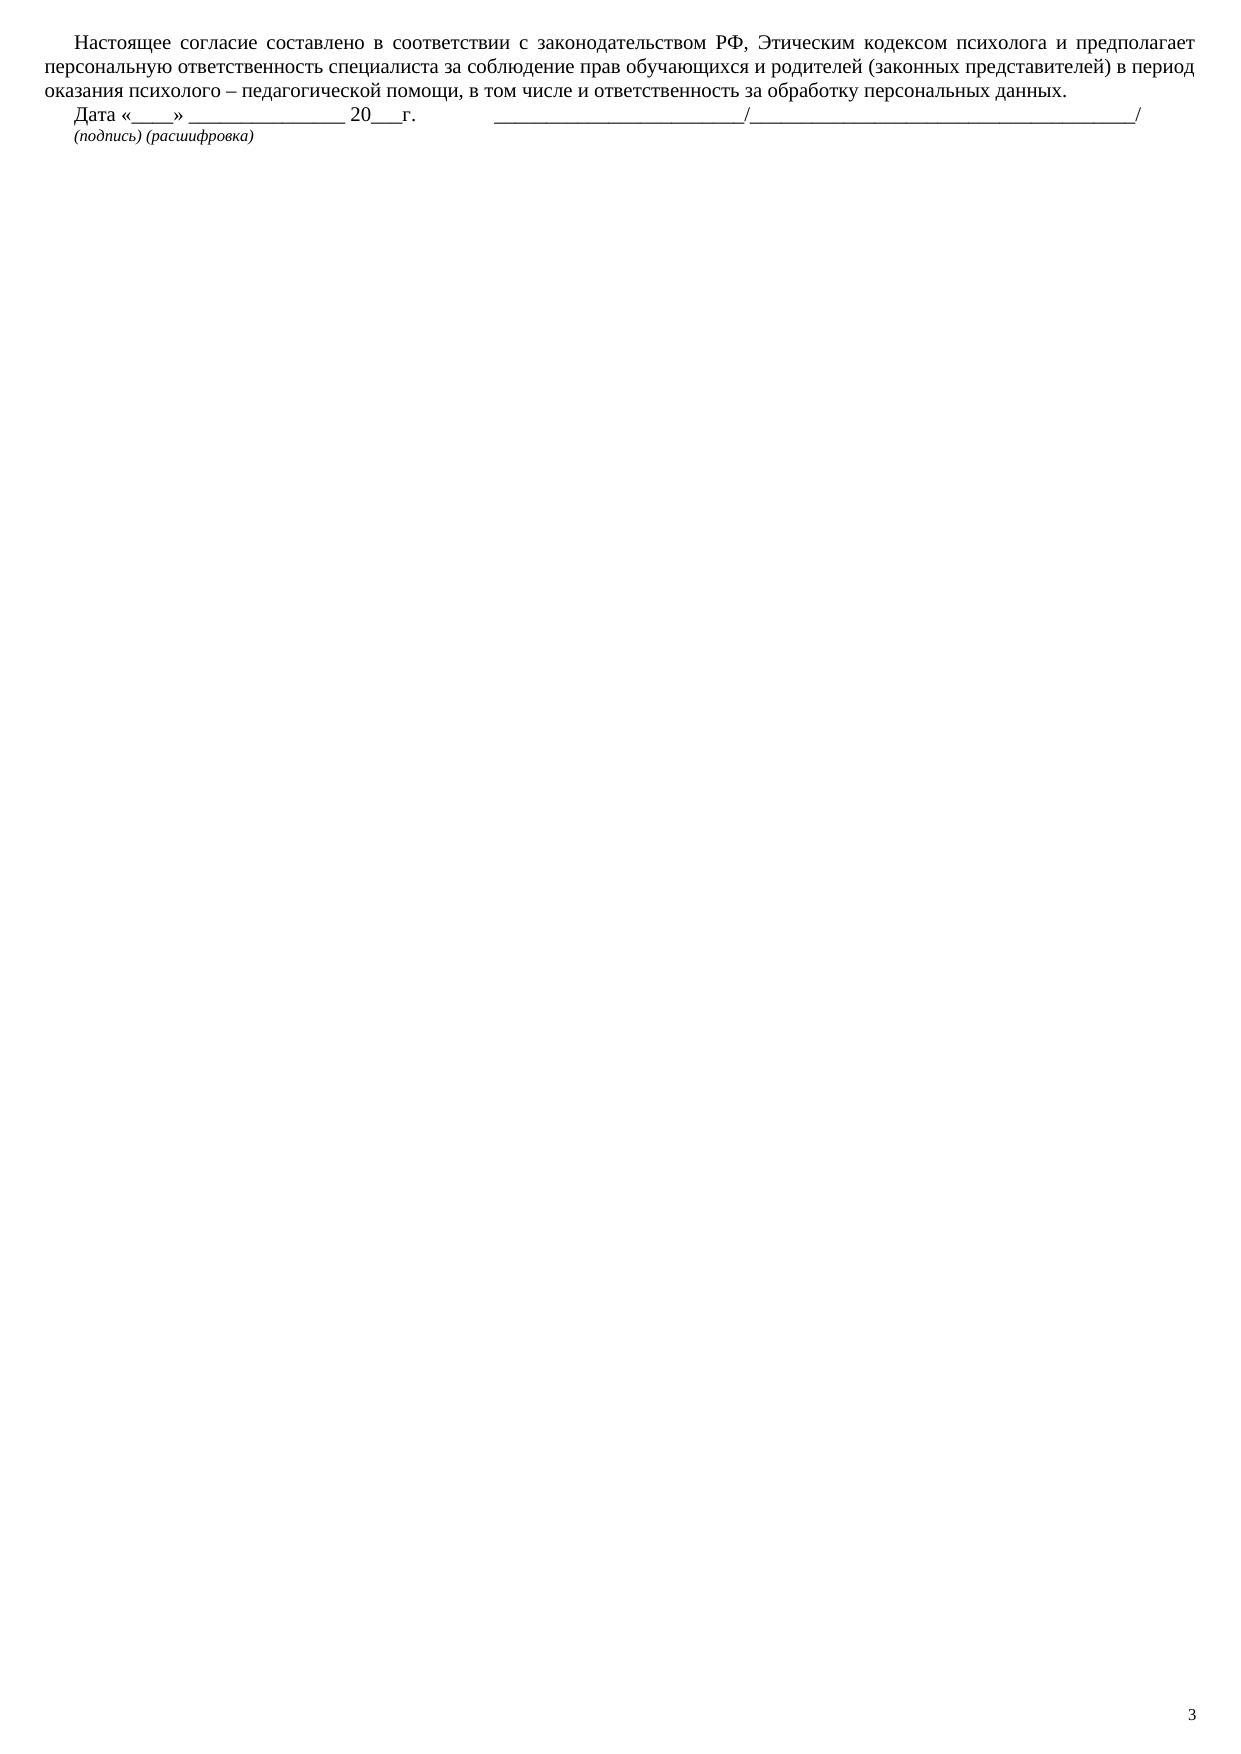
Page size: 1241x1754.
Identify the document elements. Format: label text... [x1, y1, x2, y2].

text Дата «____» _______________ 20___г. ________________________/_____________________________________/ [44, 102, 1196, 126]
text Настоящее согласие составлено в соответствии с законодательством РФ, Этическим кодексом психолога и предполагает персональную ответственность специалиста за соблюдение прав обучающихся и родителей (законных представителей) в период оказания психолого – педагогической помощи, в том числе и ответственность за обработку персональных данных. [44, 29, 1196, 102]
text (подпись) (расшифровка) [44, 126, 1196, 145]
